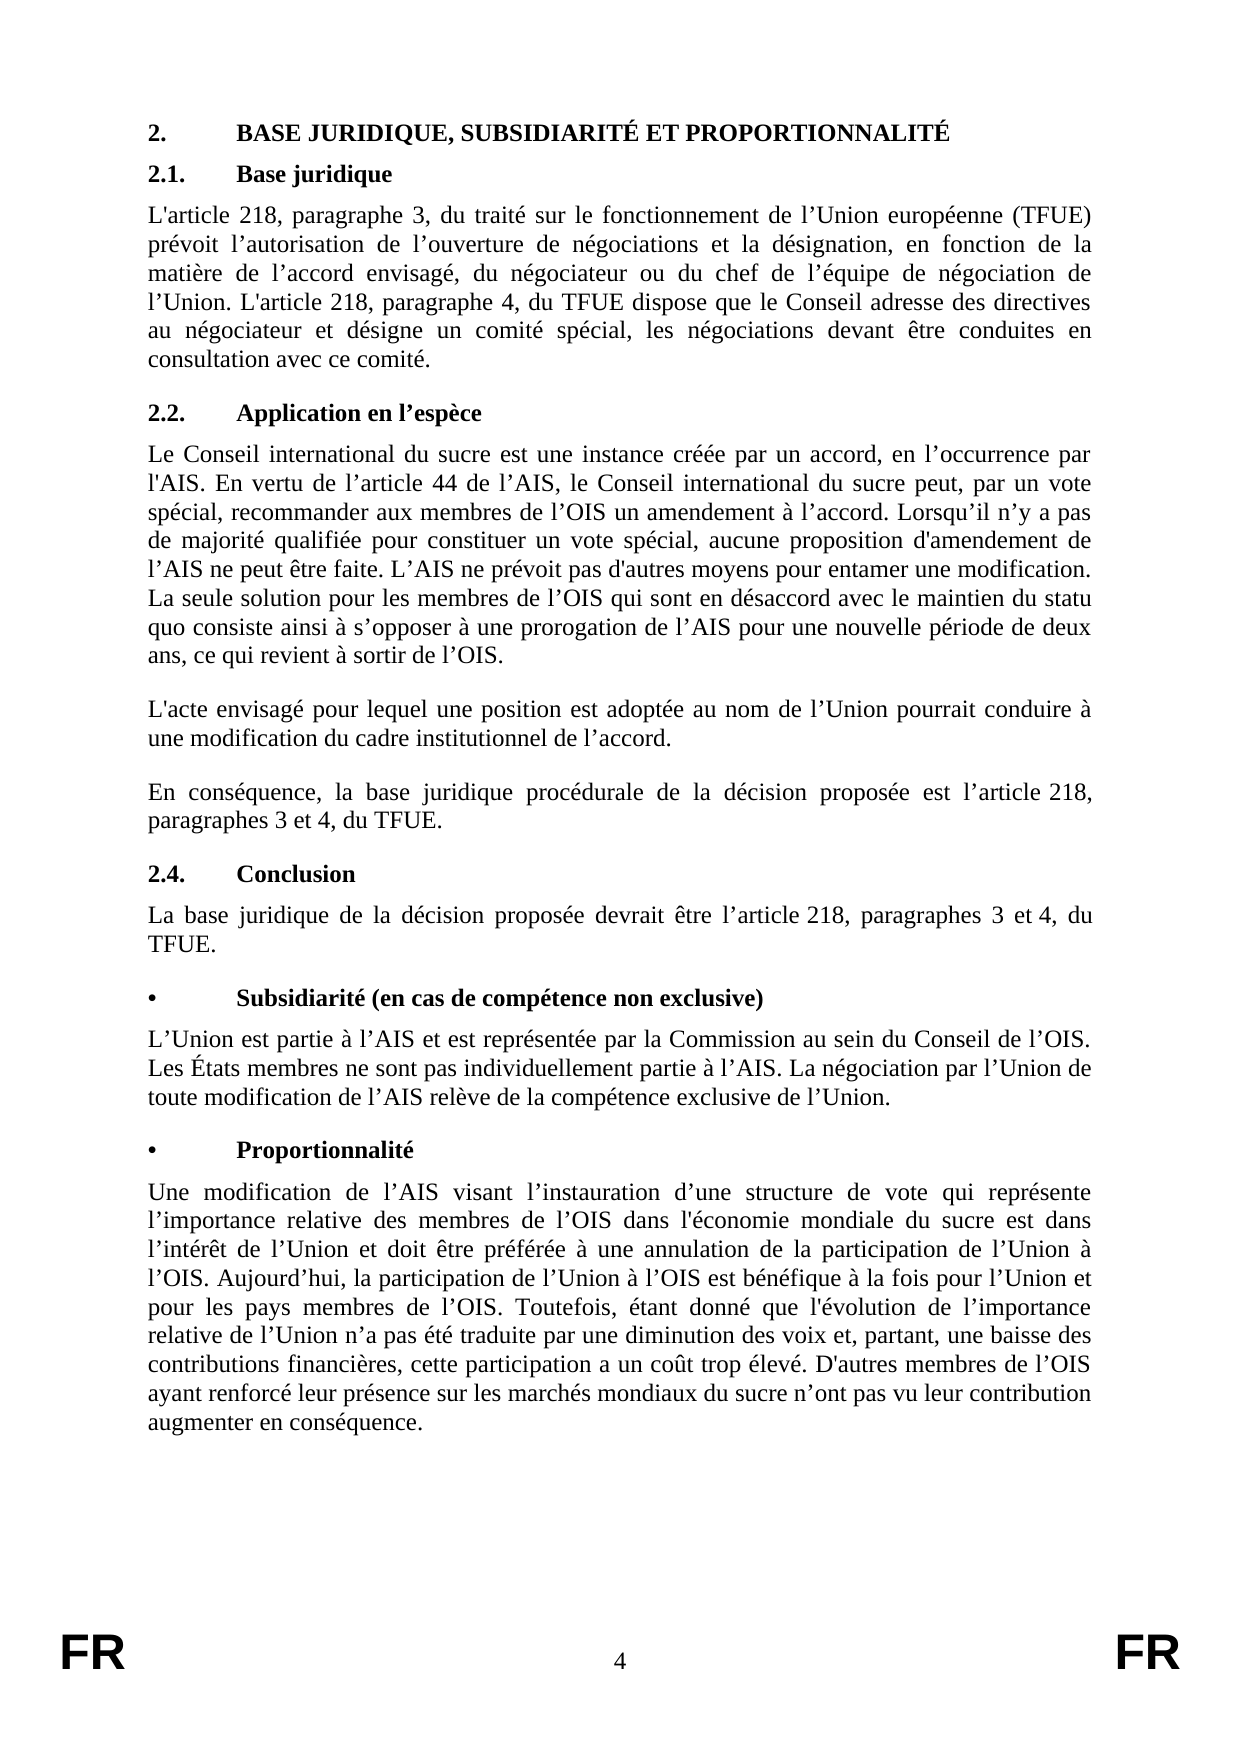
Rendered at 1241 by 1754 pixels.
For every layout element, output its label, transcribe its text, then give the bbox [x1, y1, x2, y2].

subtitle • Proportionnalité [148, 1136, 1093, 1164]
text Le Conseil international du sucre est une instance créée par un accord, en l’occurrence par l'AIS. En vertu de l’article 44 de l’AIS, le Conseil international du sucre peut, par un vote spécial, recommander aux membres de l’OIS un amendement à l’accord. Lorsqu’il n’y a pas de majorité qualifiée pour constituer un vote spécial, aucune proposition d'amendement de l’AIS ne peut être faite. L’AIS ne prévoit pas d'autres moyens pour entamer une modification. La seule solution pour les membres de l’OIS qui sont en désaccord avec le maintien du statu quo consiste ainsi à s’opposer à une prorogation de l’AIS pour une nouvelle période de deux ans, ce qui revient à sortir de l’OIS. [148, 439, 1093, 669]
text La base juridique de la décision proposée devrait être l’article 218, paragraphes 3 et 4, du TFUE. [148, 901, 1093, 958]
subtitle 2.2. Application en l’espèce [148, 398, 1093, 427]
subtitle 2.4. Conclusion [148, 859, 1093, 888]
subtitle • Subsidiarité (en cas de compétence non exclusive) [148, 983, 1093, 1012]
subtitle 2.1. Base juridique [148, 159, 1093, 188]
text Une modification de l’AIS visant l’instauration d’une structure de vote qui représente l’importance relative des membres de l’OIS dans l'économie mondiale du sucre est dans l’intérêt de l’Union et doit être préférée à une annulation de la participation de l’Union à l’OIS. Aujourd’hui, la participation de l’Union à l’OIS est bénéfique à la fois pour l’Union et pour les pays membres de l’OIS. Toutefois, étant donné que l'évolution de l’importance relative de l’Union n’a pas été traduite par une diminution des voix et, partant, une baisse des contributions financières, cette participation a un coût trop élevé. D'autres membres de l’OIS ayant renforcé leur présence sur les marchés mondiaux du sucre n’ont pas vu leur contribution augmenter en conséquence. [148, 1177, 1093, 1436]
text L'acte envisagé pour lequel une position est adoptée au nom de l’Union pourrait conduire à une modification du cadre institutionnel de l’accord. [148, 694, 1093, 752]
text L’Union est partie à l’AIS et est représentée par la Commission au sein du Conseil de l’OIS. Les États membres ne sont pas individuellement partie à l’AIS. La négociation par l’Union de toute modification de l’AIS relève de la compétence exclusive de l’Union. [148, 1024, 1093, 1111]
subtitle 2. BASE JURIDIQUE, SUBSIDIARITÉ ET PROPORTIONNALITÉ [148, 118, 1093, 147]
text En conséquence, la base juridique procédurale de la décision proposée est l’article 218, paragraphes 3 et 4, du TFUE. [148, 777, 1093, 834]
text L'article 218, paragraphe 3, du traité sur le fonctionnement de l’Union européenne (TFUE) prévoit l’autorisation de l’ouverture de négociations et la désignation, en fonction de la matière de l’accord envisagé, du négociateur ou du chef de l’équipe de négociation de l’Union. L'article 218, paragraphe 4, du TFUE dispose que le Conseil adresse des directives au négociateur et désigne un comité spécial, les négociations devant être conduites en consultation avec ce comité. [148, 201, 1093, 373]
